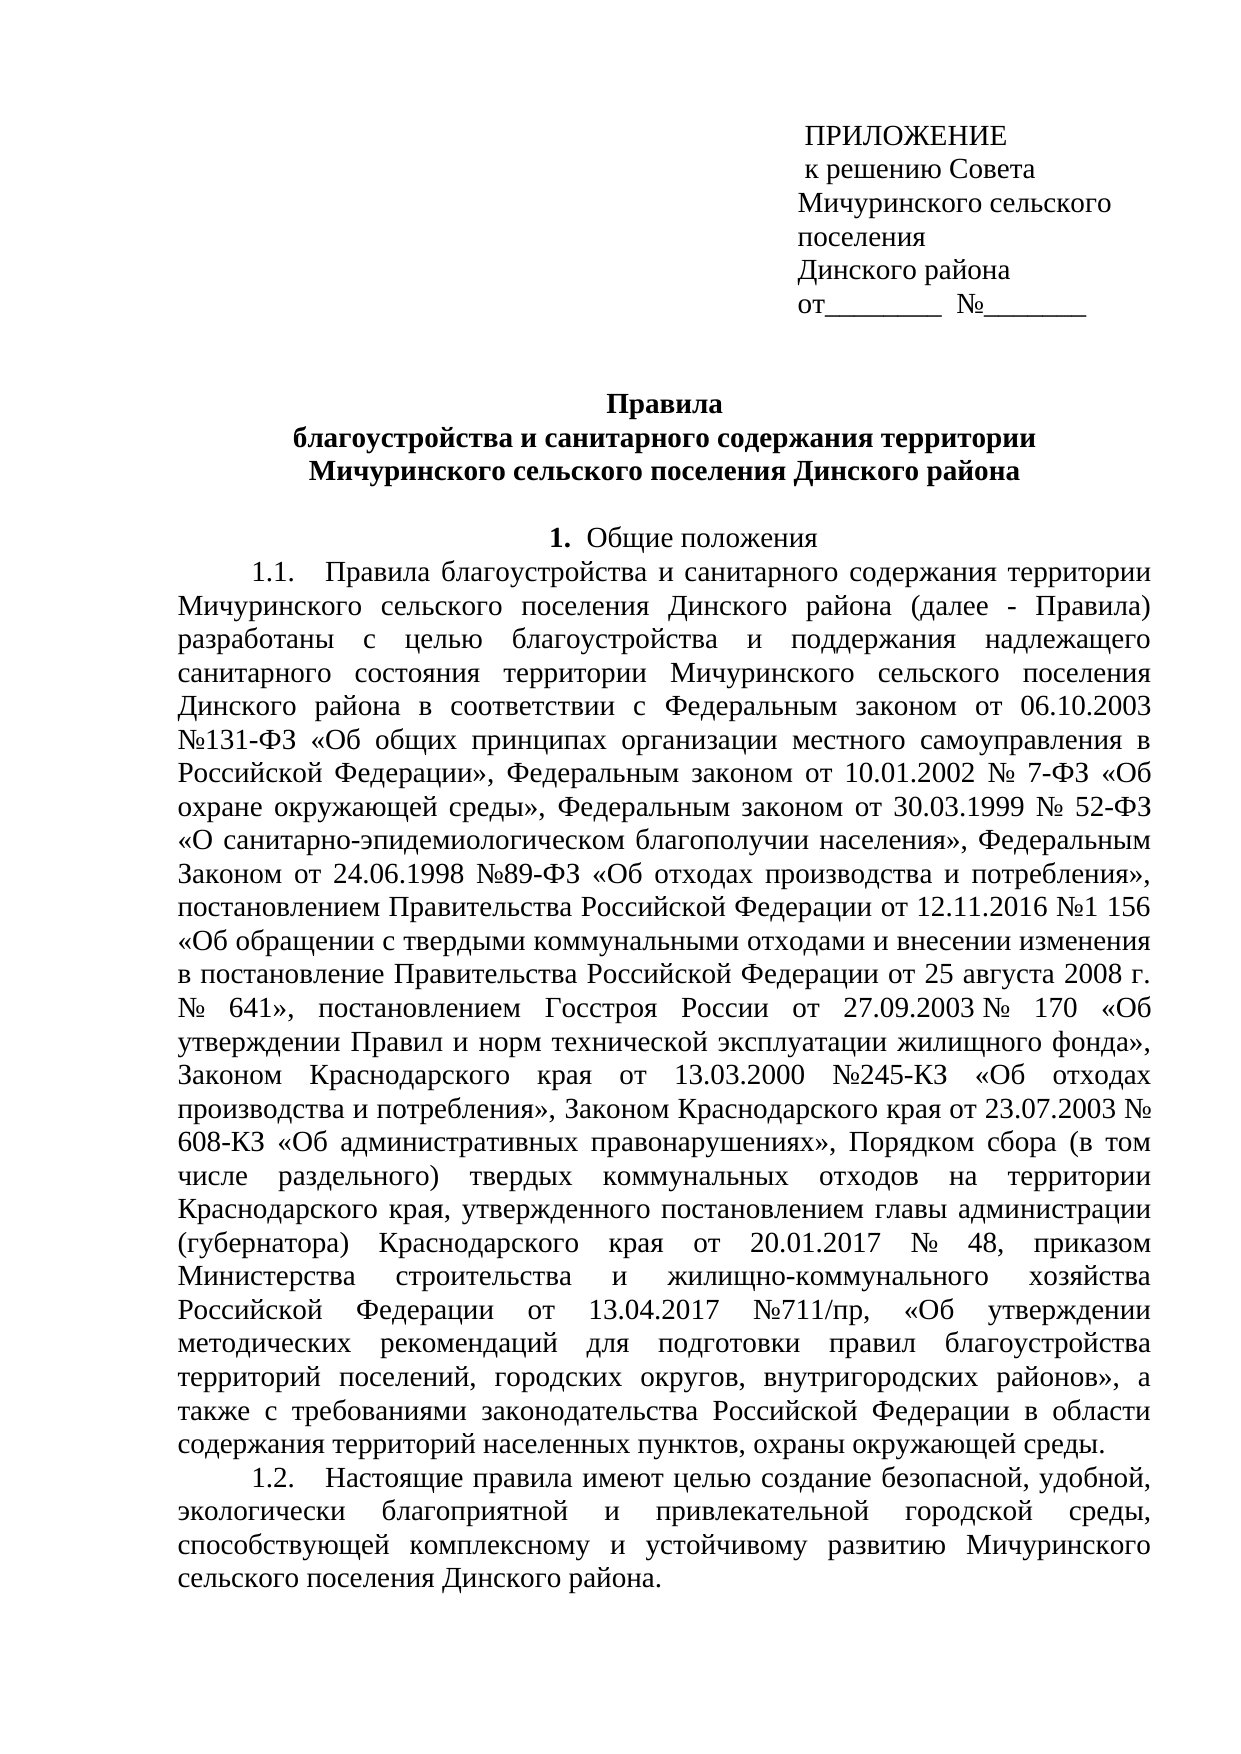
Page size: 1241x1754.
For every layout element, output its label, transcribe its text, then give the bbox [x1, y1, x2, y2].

text Динского района [797, 252, 1152, 286]
list Общие положения [215, 521, 1152, 554]
text от________ №_______. [797, 286, 1152, 319]
text благоустройства и санитарного содержания территории [177, 420, 1152, 453]
text Правила [177, 386, 1152, 420]
text ПРИЛОЖЕНИЕ [177, 118, 1152, 152]
list Правила благоустройства и санитарного содержания территории Мичуринского сельского поселения Динского района (далее - Правила) разработаны с целью благоустройства и поддержания надлежащего санитарного состояния территории Мичуринского сельского поселения Динского района в соответствии с Федеральным законом от 06.10.2003 №131-ФЗ «Об общих принципах организации местного самоуправления в Российской Федерации», Федеральным законом от 10.01.2002 № 7-ФЗ «Об охране окружающей среды», Федеральным законом от 30.03.1999 № 52-ФЗ «О санитарно-эпидемиологическом благополучии населения», Федеральным Законом от 24.06.1998 №89-ФЗ «Об отходах производства и потребления», постановлением Правительства Российской Федерации от 12.11.2016 №1 156 «Об обращении с твердыми коммунальными отходами и внесении изменения в постановление Правительства Российской Федерации от 25 августа 2008 г. № 641», постановлением Госстроя России от 27.09.2003 № 170 «Об утверждении Правил и норм технической эксплуатации жилищного фонда», Законом Краснодарского края от 13.03.2000 №245-КЗ «Об отходах производства и потребления», Законом Краснодарского края от 23.07.2003 № 608-КЗ «Об административных правонарушениях», Порядком сбора (в том числе раздельного) твердых коммунальных отходов на территории Краснодарского края, утвержденного постановлением главы администрации (губернатора) Краснодарского края от 20.01.2017 № 48, приказом Министерства строительства и жилищно-коммунального хозяйства Российской Федерации от 13.04.2017 №711/пр, «Об утверждении методических рекомендаций для подготовки правил благоустройства территорий поселений, городских округов, внутригородских районов», а также с требованиями законодательства Российской Федерации в области содержания территорий населенных пунктов, охраны окружающей среды. [177, 554, 1152, 1460]
text Мичуринского сельского поселения Динского района [177, 453, 1152, 487]
list Настоящие правила имеют целью создание безопасной, удобной, экологически благоприятной и привлекательной городской среды, способствующей комплексному и устойчивому развитию Мичуринского сельского поселения Динского района. [177, 1460, 1152, 1594]
text Мичуринского сельского поселения [797, 185, 1152, 252]
text к решению Совета [177, 152, 1152, 185]
